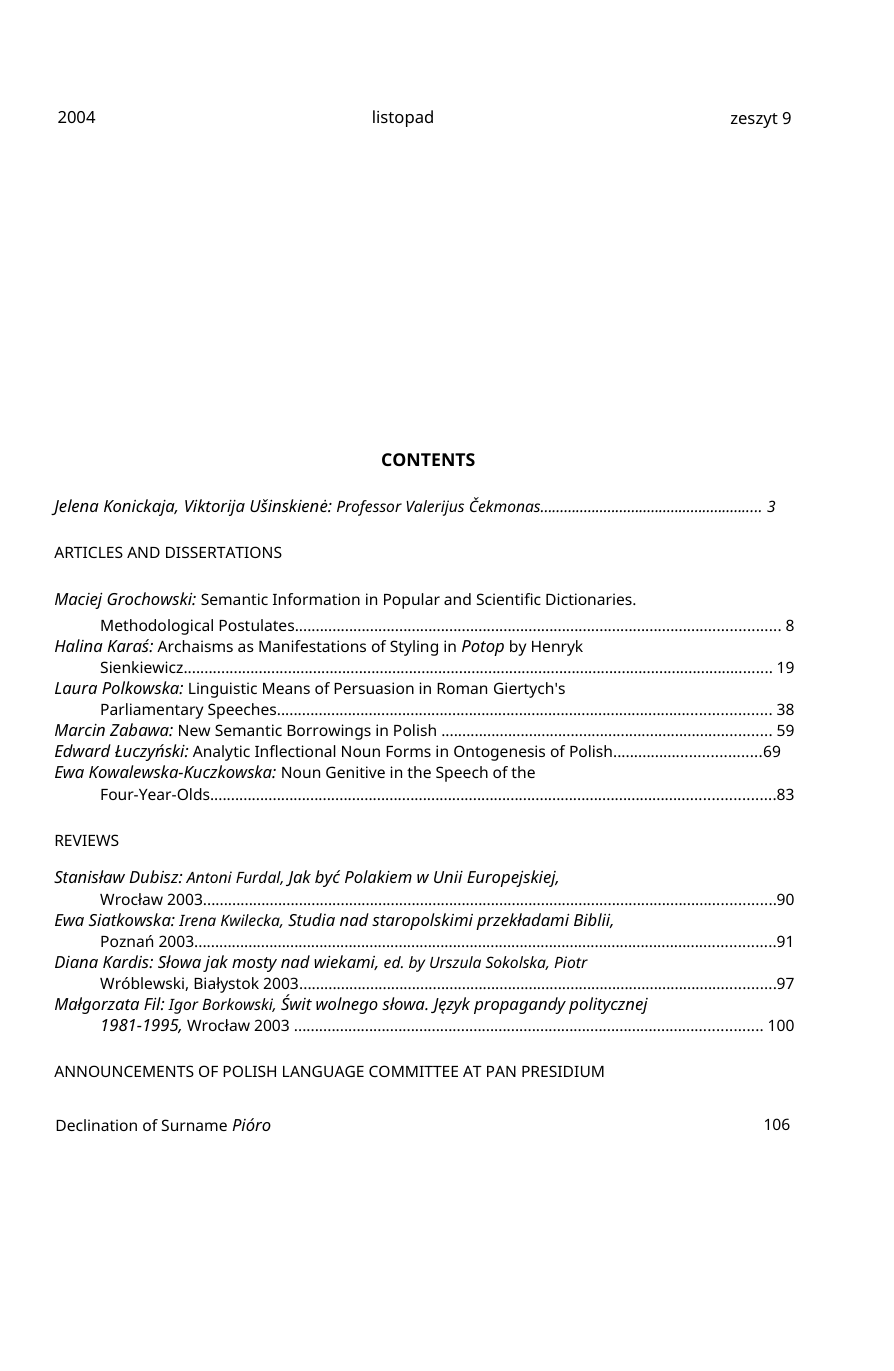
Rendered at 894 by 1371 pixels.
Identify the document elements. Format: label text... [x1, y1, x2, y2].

text ARTICLES AND DISSERTATIONS [54, 522, 802, 568]
text Methodological Postulates 8 [100, 615, 802, 636]
text Wrocław 2003 90 [100, 888, 802, 909]
text Diana Kardis: Słowa jak mosty nad wiekami, ed. by Urszula Sokolska, Piotr [54, 951, 802, 972]
text Jelena Konickaja, Viktorija Ušinskienė: Professor Valerijus Čekmonas 3 [54, 475, 802, 522]
text Marcin Zabawa: New Semantic Borrowings in Polish 59 [54, 720, 802, 741]
text Małgorzata Fil: Igor Borkowski, Świt wolnego słowa. Język propagandy politycznej [54, 993, 802, 1014]
text ANNOUNCEMENTS OF POLISH LANGUAGE COMMITTEE AT PAN PRESIDIUM [54, 1065, 802, 1080]
text Laura Polkowska: Linguistic Means of Persuasion in Roman Giertych's [54, 678, 802, 699]
text zeszyt 9 [730, 111, 792, 127]
text Stanisław Dubisz: Antoni Furdal, Jak być Polakiem w Unii Europejskiej, [54, 867, 802, 888]
text 1981-1995, Wrocław 2003 100 [100, 1014, 802, 1036]
text Ewa Kowalewska-Kuczkowska: Noun Genitive in the Speech of the [54, 762, 802, 783]
text listopad [372, 110, 434, 127]
text CONTENTS [54, 429, 802, 475]
text Four-Year-Olds 83 [100, 783, 802, 804]
text Ewa Siatkowska: Irena Kwilecka, Studia nad staropolskimi przekładami Biblii, [54, 909, 802, 930]
text Edward Łuczyński: Analytic Inflectional Noun Forms in Ontogenesis of Polish 69 [54, 741, 802, 762]
text 106 [763, 1118, 790, 1134]
text Halina Karaś: Archaisms as Manifestations of Styling in Potop by Henryk [54, 636, 802, 657]
text Declination of Surname Pióro [55, 1118, 271, 1134]
text Sienkiewicz 19 [100, 657, 802, 678]
text Parliamentary Speeches 38 [100, 699, 802, 720]
text 2004 [57, 110, 95, 127]
text Wróblewski, Białystok 2003 97 [100, 972, 802, 993]
text Maciej Grochowski: Semantic Information in Popular and Scientific Dictionaries. [54, 568, 802, 615]
text REVIEWS [54, 833, 802, 849]
text Poznań 2003 91 [100, 930, 802, 951]
